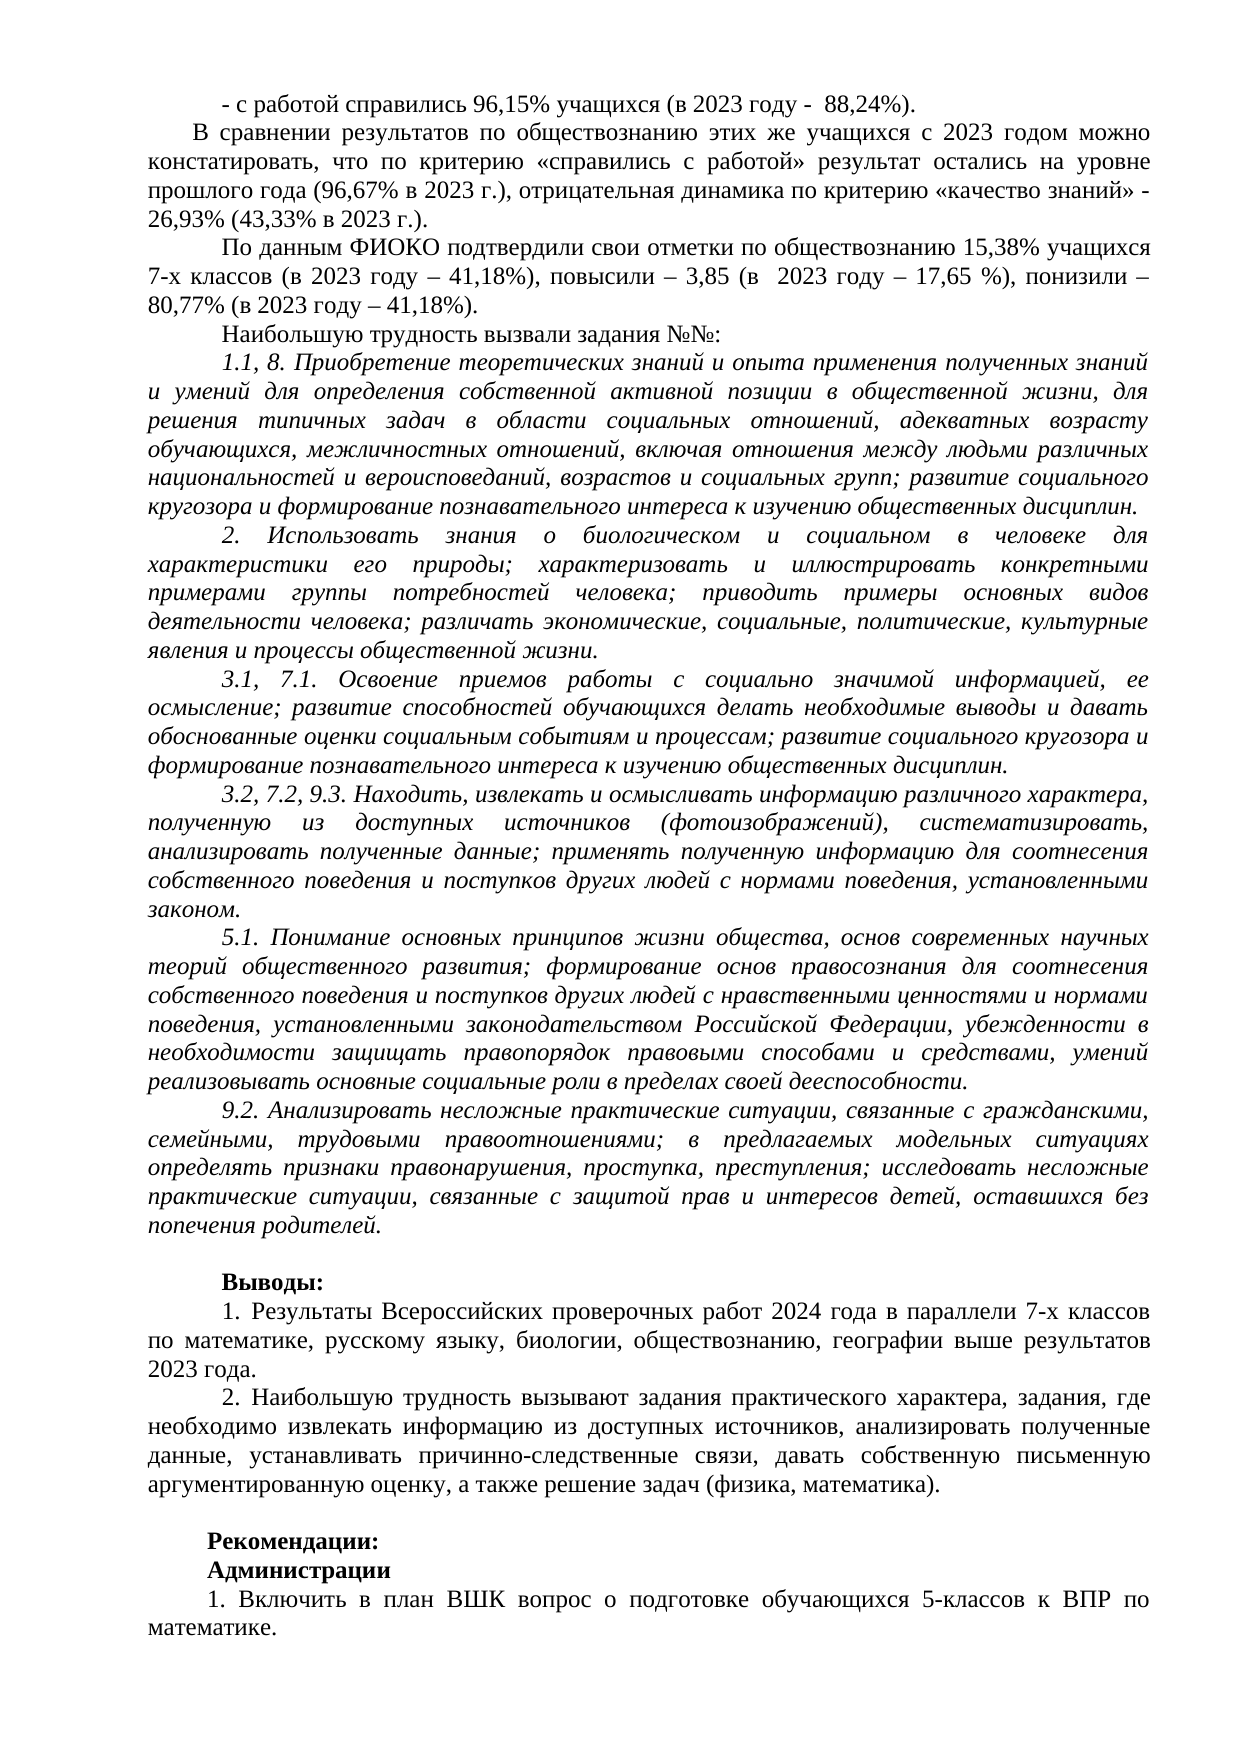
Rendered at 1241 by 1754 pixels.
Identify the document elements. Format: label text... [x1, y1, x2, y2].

text 9.2. Анализировать несложные практические ситуации, связанные с гражданскими, семейными, трудовыми правоотношениями; в предлагаемых модельных ситуациях определять признаки правонарушения, проступка, преступления; исследовать несложные практические ситуации, связанные с защитой прав и интересов детей, оставшихся без попечения родителей. [148, 1095, 1152, 1239]
text По данным ФИОКО подтвердили свои отметки по обществознанию 15,38% учащихся 7-х классов (в 2023 году – 41,18%), повысили – 3,85 (в 2023 году – 17,65 %), понизили – 80,77% (в 2023 году – 41,18%). [148, 232, 1152, 319]
text В сравнении результатов по обществознанию этих же учащихся с 2023 годом можно констатировать, что по критерию «справились с работой» результат остались на уровне прошлого года (96,67% в 2023 г.), отрицательная динамика по критерию «качество знаний» - 26,93% (43,33% в 2023 г.). [148, 117, 1152, 232]
text Администрации [148, 1555, 1152, 1584]
list Наибольшую трудность вызывают задания практического характера, задания, где необходимо извлекать информацию из доступных источников, анализировать полученные данные, устанавливать причинно-следственные связи, давать собственную письменную аргументированную оценку, а также решение задач (физика, математика). [148, 1382, 1152, 1497]
list Результаты Всероссийских проверочных работ 2024 года в параллели 7-х классов по математике, русскому языку, биологии, обществознанию, географии выше результатов 2023 года. [148, 1296, 1152, 1382]
text 1. Включить в план ВШК вопрос о подготовке обучающихся 5-классов к ВПР по математике. [148, 1584, 1152, 1641]
text 3.2, 7.2, 9.3. Находить, извлекать и осмысливать информацию различного характера, полученную из доступных источников (фотоизображений), систематизировать, анализировать полученные данные; применять полученную информацию для соотнесения собственного поведения и поступков других людей с нормами поведения, установленными законом. [148, 779, 1152, 922]
text - с работой справились 96,15% учащихся (в 2023 году - 88,24%). [148, 89, 1152, 117]
text 1.1, 8. Приобретение теоретических знаний и опыта применения полученных знаний и умений для определения собственной активной позиции в общественной жизни, для решения типичных задач в области социальных отношений, адекватных возрасту обучающихся, межличностных отношений, включая отношения между людьми различных национальностей и вероисповеданий, возрастов и социальных групп; развитие социального кругозора и формирование познавательного интереса к изучению общественных дисциплин. [148, 347, 1152, 520]
text 3.1, 7.1. Освоение приемов работы с социально значимой информацией, ее осмысление; развитие способностей обучающихся делать необходимые выводы и давать обоснованные оценки социальным событиям и процессам; развитие социального кругозора и формирование познавательного интереса к изучению общественных дисциплин. [148, 664, 1152, 779]
text 5.1. Понимание основных принципов жизни общества, основ современных научных теорий общественного развития; формирование основ правосознания для соотнесения собственного поведения и поступков других людей с нравственными ценностями и нормами поведения, установленными законодательством Российской Федерации, убежденности в необходимости защищать правопорядок правовыми способами и средствами, умений реализовывать основные социальные роли в пределах своей дееспособности. [148, 922, 1152, 1095]
text Выводы: [148, 1267, 1152, 1296]
text Рекомендации: [148, 1526, 1152, 1555]
text 2. Использовать знания о биологическом и социальном в человеке для характеристики его природы; характеризовать и иллюстрировать конкретными примерами группы потребностей человека; приводить примеры основных видов деятельности человека; различать экономические, социальные, политические, культурные явления и процессы общественной жизни. [148, 520, 1152, 664]
text Наибольшую трудность вызвали задания №№: [148, 319, 1152, 347]
